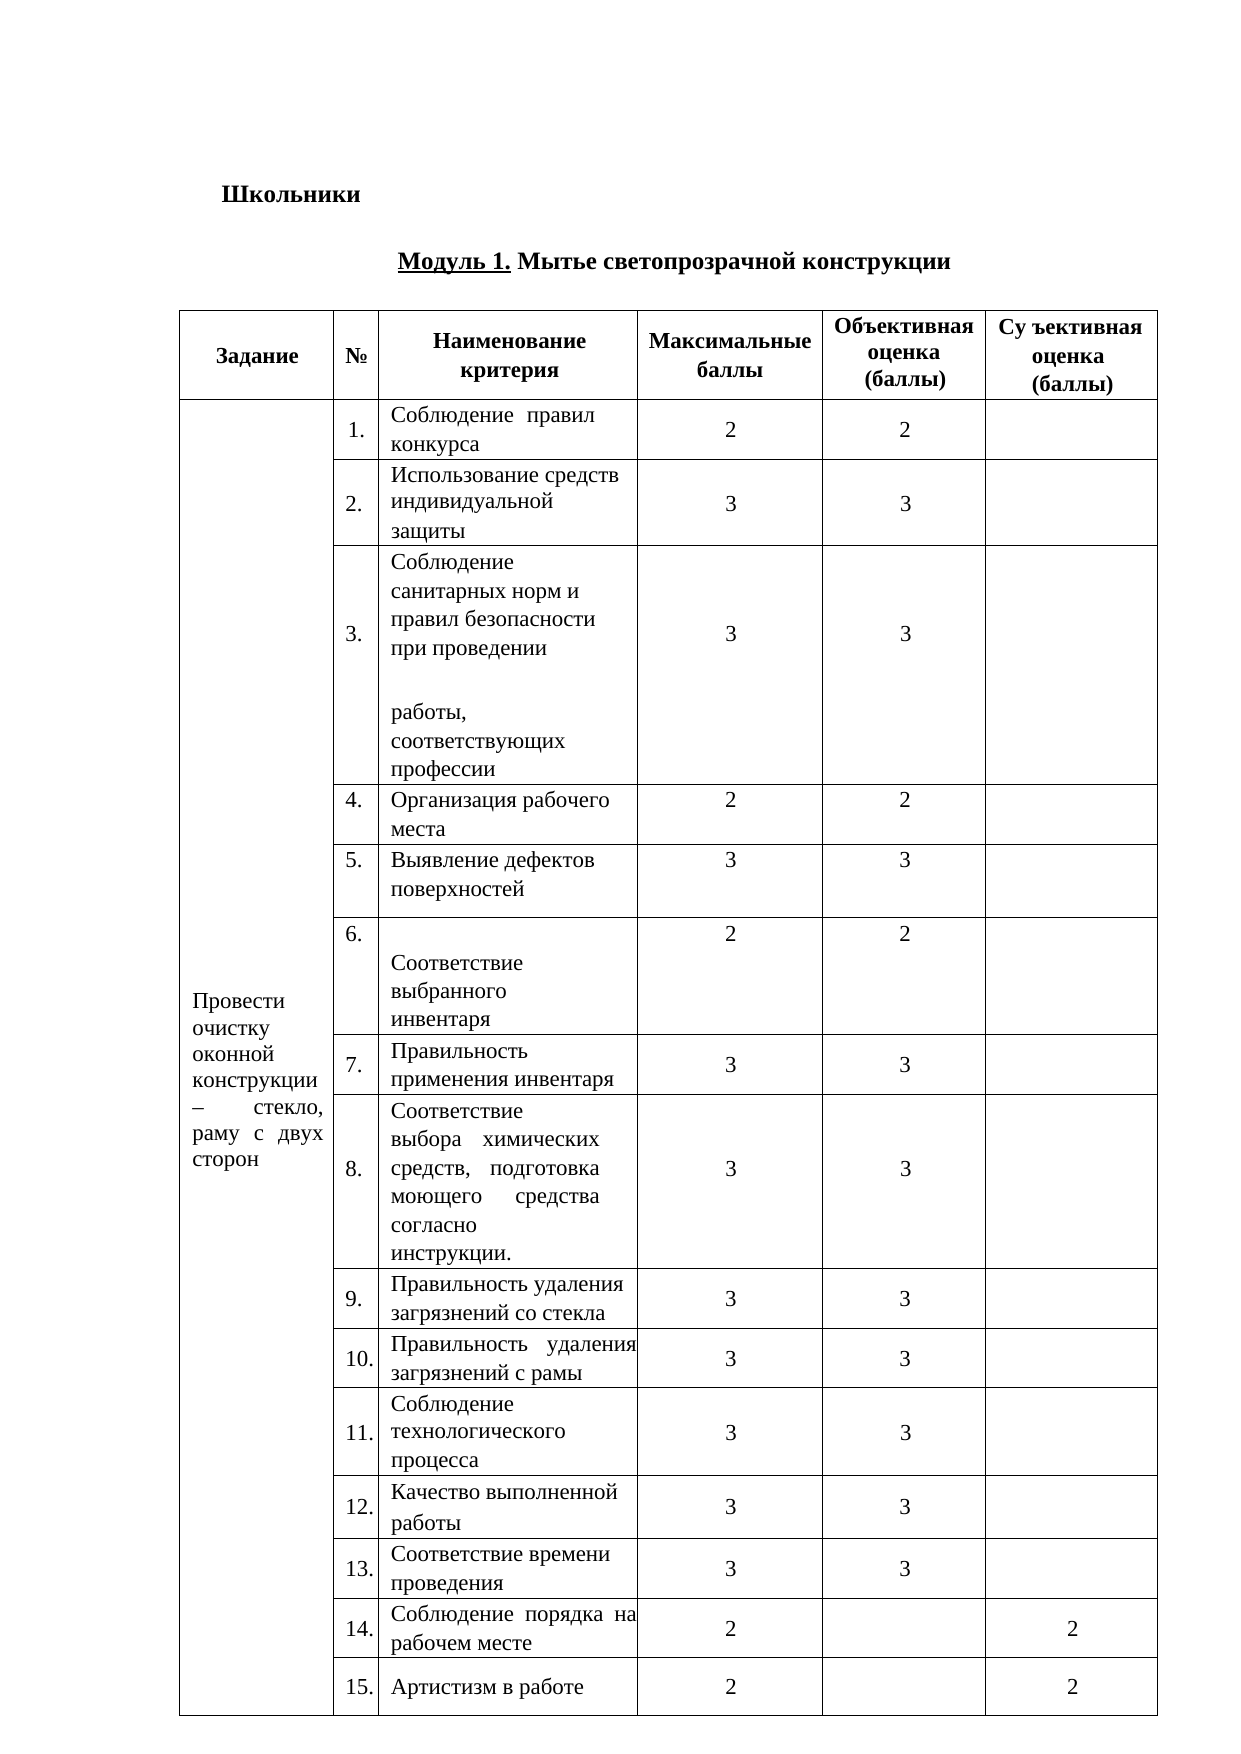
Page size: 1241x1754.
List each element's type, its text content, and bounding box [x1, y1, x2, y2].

table_header № [334, 311, 378, 398]
table_cell 3 [638, 1269, 822, 1327]
table_cell Выявление дефектов поверхностей [379, 845, 637, 917]
table_cell [334, 696, 378, 783]
table_cell [986, 1388, 1157, 1475]
table_cell 7. [334, 1035, 378, 1094]
table_cell 11. [334, 1388, 378, 1475]
table_cell [180, 400, 333, 696]
table_cell 3 [823, 1329, 985, 1387]
table_cell Артистизм в работе [379, 1658, 637, 1715]
table_cell работы, соответствующих профессии [379, 696, 637, 783]
table_cell [986, 845, 1157, 917]
table_cell 3 [823, 1095, 985, 1267]
table_cell [986, 918, 1157, 1034]
table_cell Провести очистку оконной конструкции – стекло, раму с двух сторон [180, 696, 333, 1715]
table_cell [986, 1269, 1157, 1327]
table_cell 9. [334, 1269, 378, 1327]
table_cell [986, 546, 1157, 696]
table_cell 3. [334, 546, 378, 696]
table_cell 5. [334, 845, 378, 917]
table_cell 2 [823, 918, 985, 1034]
table_cell 3 [638, 1539, 822, 1597]
table_cell 3 [823, 845, 985, 917]
table_header Объективная оценка (баллы) [823, 311, 985, 398]
table_cell [986, 1329, 1157, 1387]
table_cell 3 [638, 460, 822, 545]
table_cell [986, 1095, 1157, 1267]
table_cell 4. [334, 785, 378, 843]
table_cell 3 [823, 1269, 985, 1327]
table_cell 13. [334, 1539, 378, 1597]
table_cell Соответствие выбора химических средств, подготовка моющего средства согласно инструкции. [379, 1095, 637, 1267]
table_cell [823, 1599, 985, 1657]
table_cell [823, 1658, 985, 1715]
table_cell [986, 1035, 1157, 1094]
table_cell Организация рабочего места [379, 785, 637, 843]
table_cell 2 [638, 918, 822, 1034]
text Школьники [221, 178, 1182, 208]
table_cell 3 [823, 1035, 985, 1094]
table_cell 3 [638, 845, 822, 917]
table_cell 3 [823, 1388, 985, 1475]
table_cell [986, 785, 1157, 843]
table_cell Соблюдение правил конкурса [379, 400, 637, 458]
table_cell Использование средств индивидуальной защиты [379, 460, 637, 545]
table_cell Соответствие выбранного инвентаря [379, 918, 637, 1034]
table_cell 10. [334, 1329, 378, 1387]
table_cell 2 [986, 1599, 1157, 1657]
table_cell [823, 696, 985, 783]
table_cell 3 [823, 1476, 985, 1537]
table_cell 6. [334, 918, 378, 1034]
table_cell 3 [638, 1095, 822, 1267]
table_header Су ъективная оценка (баллы) [986, 311, 1157, 398]
table_cell Качество выполненной работы [379, 1476, 637, 1537]
table_cell [986, 696, 1157, 783]
text Модуль 1. Мытье светопрозрачной конструкции [166, 246, 1182, 275]
table_cell 2 [638, 1599, 822, 1657]
table_cell 2 [823, 785, 985, 843]
table_cell 2 [986, 1658, 1157, 1715]
table_cell 2 [638, 400, 822, 458]
table_cell 3 [638, 1476, 822, 1537]
table_cell 12. [334, 1476, 378, 1537]
table_cell 2 [823, 400, 985, 458]
table_cell [986, 400, 1157, 458]
table_cell Правильность удаления загрязнений с рамы [379, 1329, 637, 1387]
table_cell Соблюдение технологического процесса [379, 1388, 637, 1475]
table_cell 3 [638, 1329, 822, 1387]
table_cell Соблюдение санитарных норм и правил безопасности при проведении [379, 546, 637, 696]
table_cell 3 [823, 546, 985, 696]
table_cell Соответствие времени проведения [379, 1539, 637, 1597]
table_cell [986, 460, 1157, 545]
table_cell Правильность применения инвентаря [379, 1035, 637, 1094]
table_cell 14. [334, 1599, 378, 1657]
table_cell 3 [638, 546, 822, 696]
table_cell 2 [638, 785, 822, 843]
table_cell 3 [638, 1035, 822, 1094]
table_cell 2. [334, 460, 378, 545]
table_cell 15. [334, 1658, 378, 1715]
table_cell [638, 696, 822, 783]
table_cell 3 [823, 460, 985, 545]
table_cell [986, 1539, 1157, 1597]
table_cell [986, 1476, 1157, 1537]
table_cell 2 [638, 1658, 822, 1715]
table_cell 3 [823, 1539, 985, 1597]
table_cell Соблюдение порядка на рабочем месте [379, 1599, 637, 1657]
table_cell 3 [638, 1388, 822, 1475]
table_cell Правильность удаления загрязнений со стекла [379, 1269, 637, 1327]
table_header Задание [180, 311, 333, 398]
table_cell 1. [334, 400, 378, 458]
table_header Наименование критерия [379, 311, 637, 398]
table_header Максимальные баллы [638, 311, 822, 398]
table_cell 8. [334, 1095, 378, 1267]
